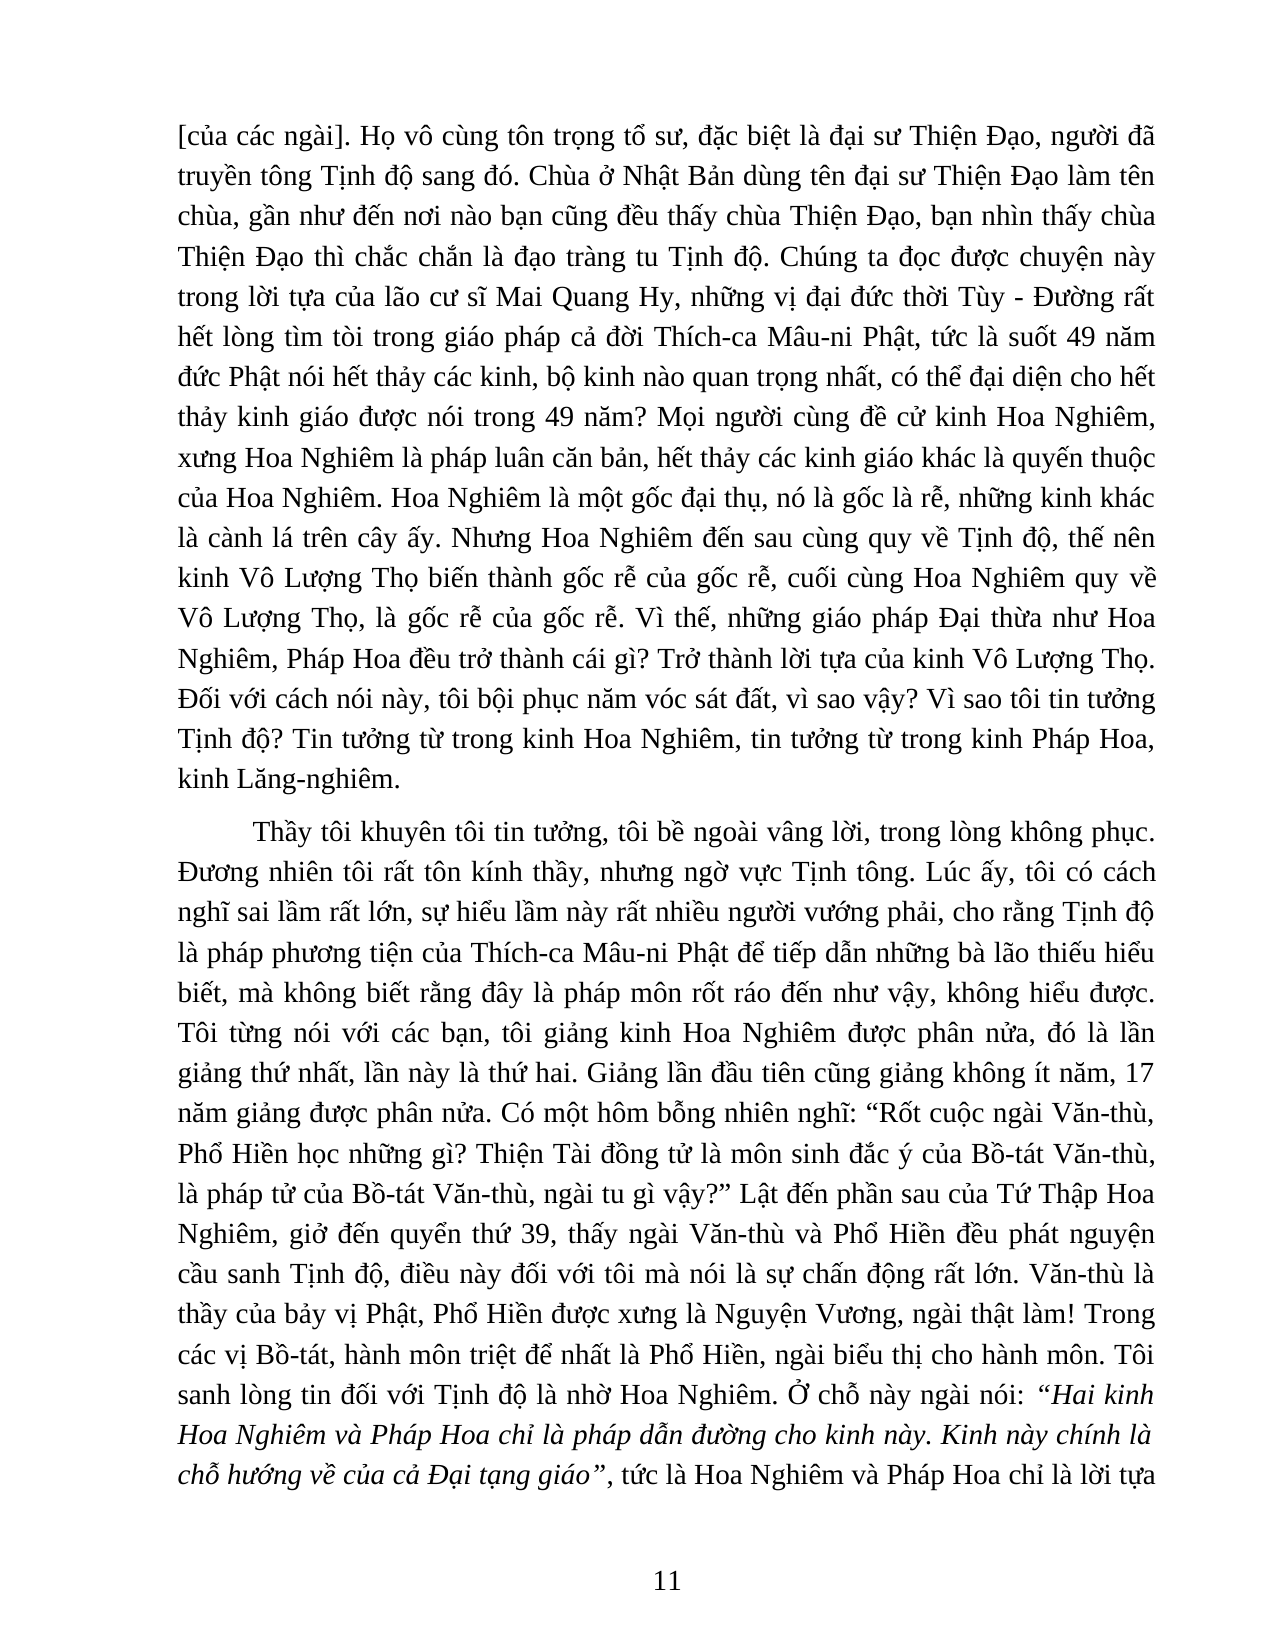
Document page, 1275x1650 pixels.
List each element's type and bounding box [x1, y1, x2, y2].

text [177, 118, 1157, 795]
text [177, 814, 1157, 1491]
